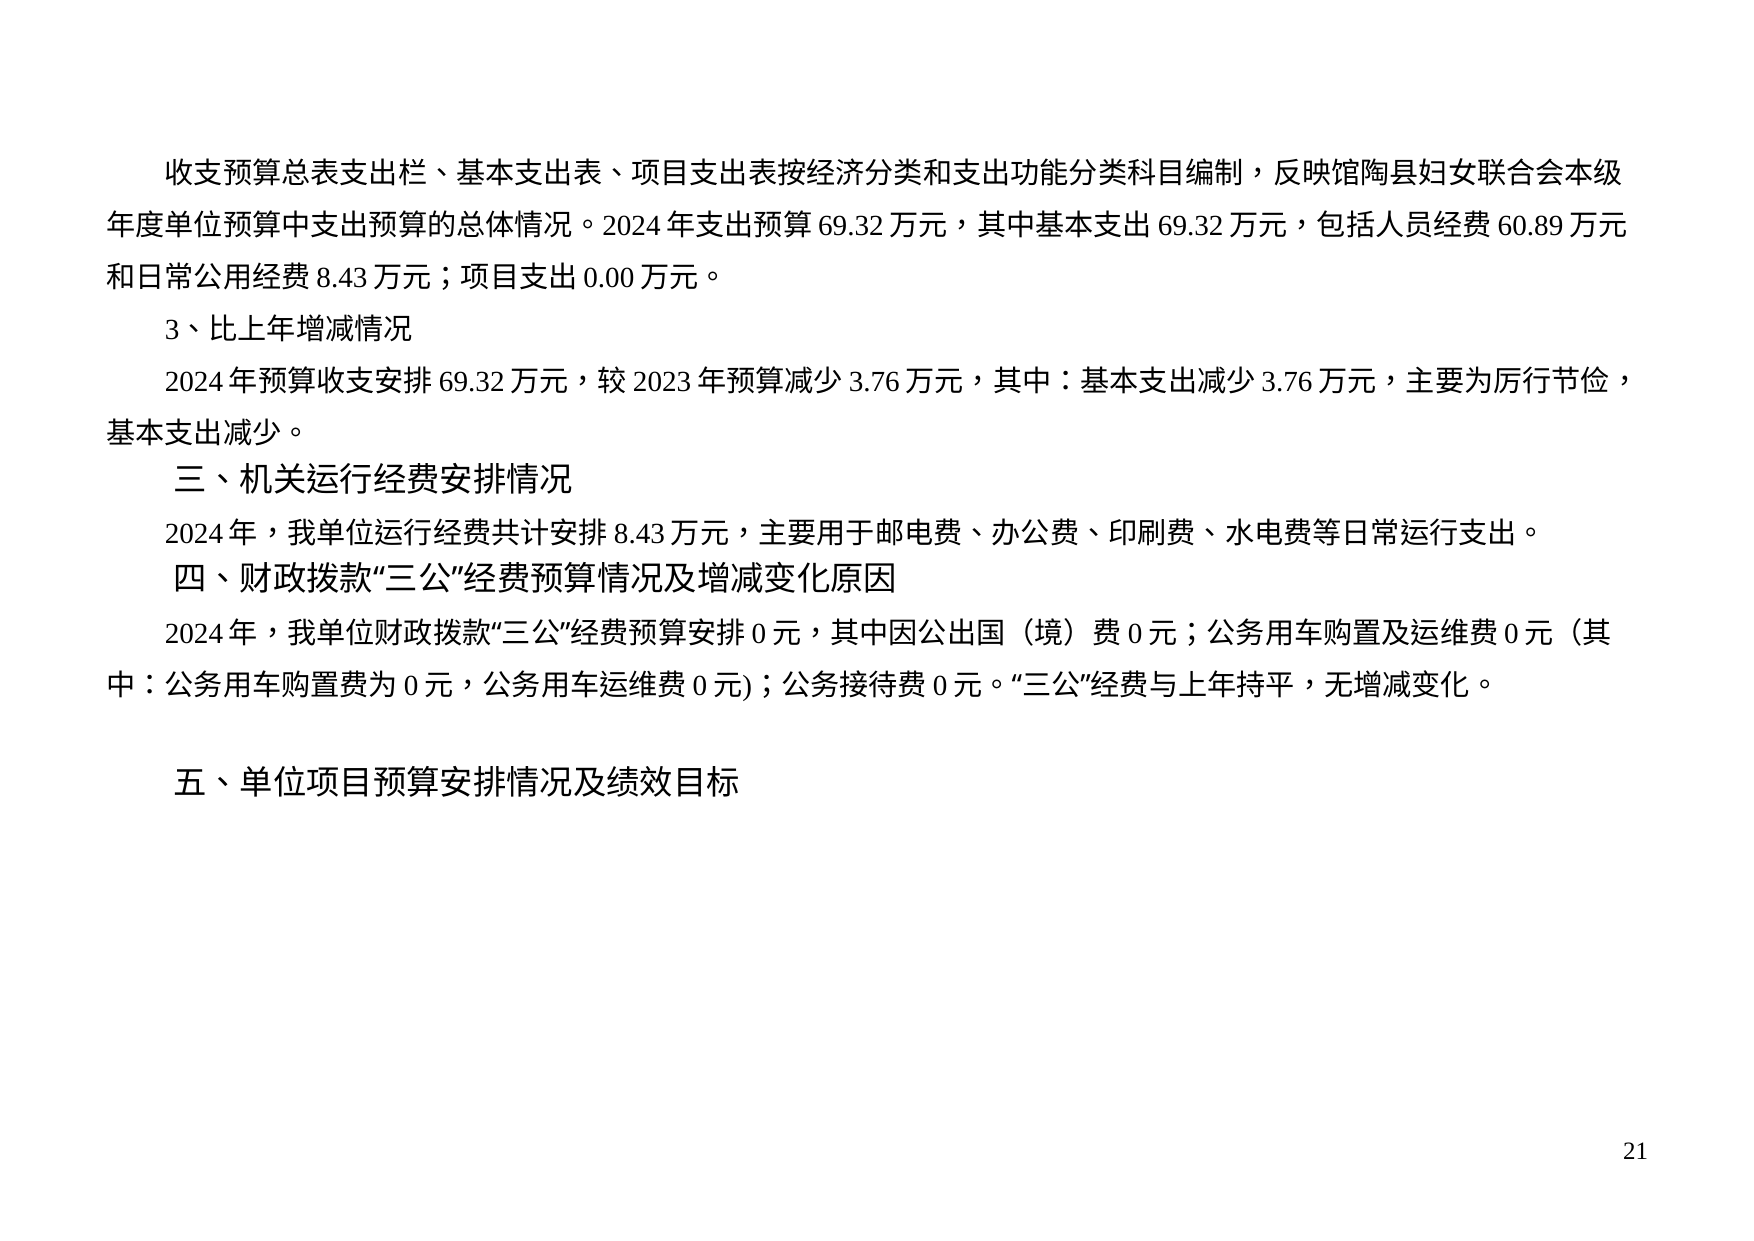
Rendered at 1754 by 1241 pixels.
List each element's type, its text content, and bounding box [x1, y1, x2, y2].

text 四、财政拨款“三公”经费预算情况及增减变化原因 [106, 555, 1648, 600]
text 收支预算总表支出栏、基本支出表、项目支出表按经济分类和支出功能分类科目编制，反映馆陶县妇女联合会本级年度单位预算中支出预算的总体情况。2024年支出预算69.32万元，其中基本支出69.32万元，包括人员经费60.89万元和日常公用经费8.43万元；项目支出0.00万元。 [106, 142, 1648, 298]
text 3、比上年增减情况 [106, 298, 1648, 350]
text 三、机关运行经费安排情况 [106, 455, 1648, 501]
text 2024年，我单位财政拨款“三公”经费预算安排0元，其中因公出国（境）费0元；公务用车购置及运维费0元（其中：公务用车购置费为0元，公务用车运维费0元)；公务接待费0元。“三公”经费与上年持平，无增减变化。 [106, 601, 1648, 706]
text 五、单位项目预算安排情况及绩效目标 [106, 759, 1648, 804]
text 2024年，我单位运行经费共计安排8.43万元，主要用于邮电费、办公费、印刷费、水电费等日常运行支出。 [106, 502, 1648, 554]
text 2024年预算收支安排69.32万元，较2023年预算减少3.76万元，其中：基本支出减少3.76万元，主要为厉行节俭，基本支出减少。 [106, 350, 1648, 454]
